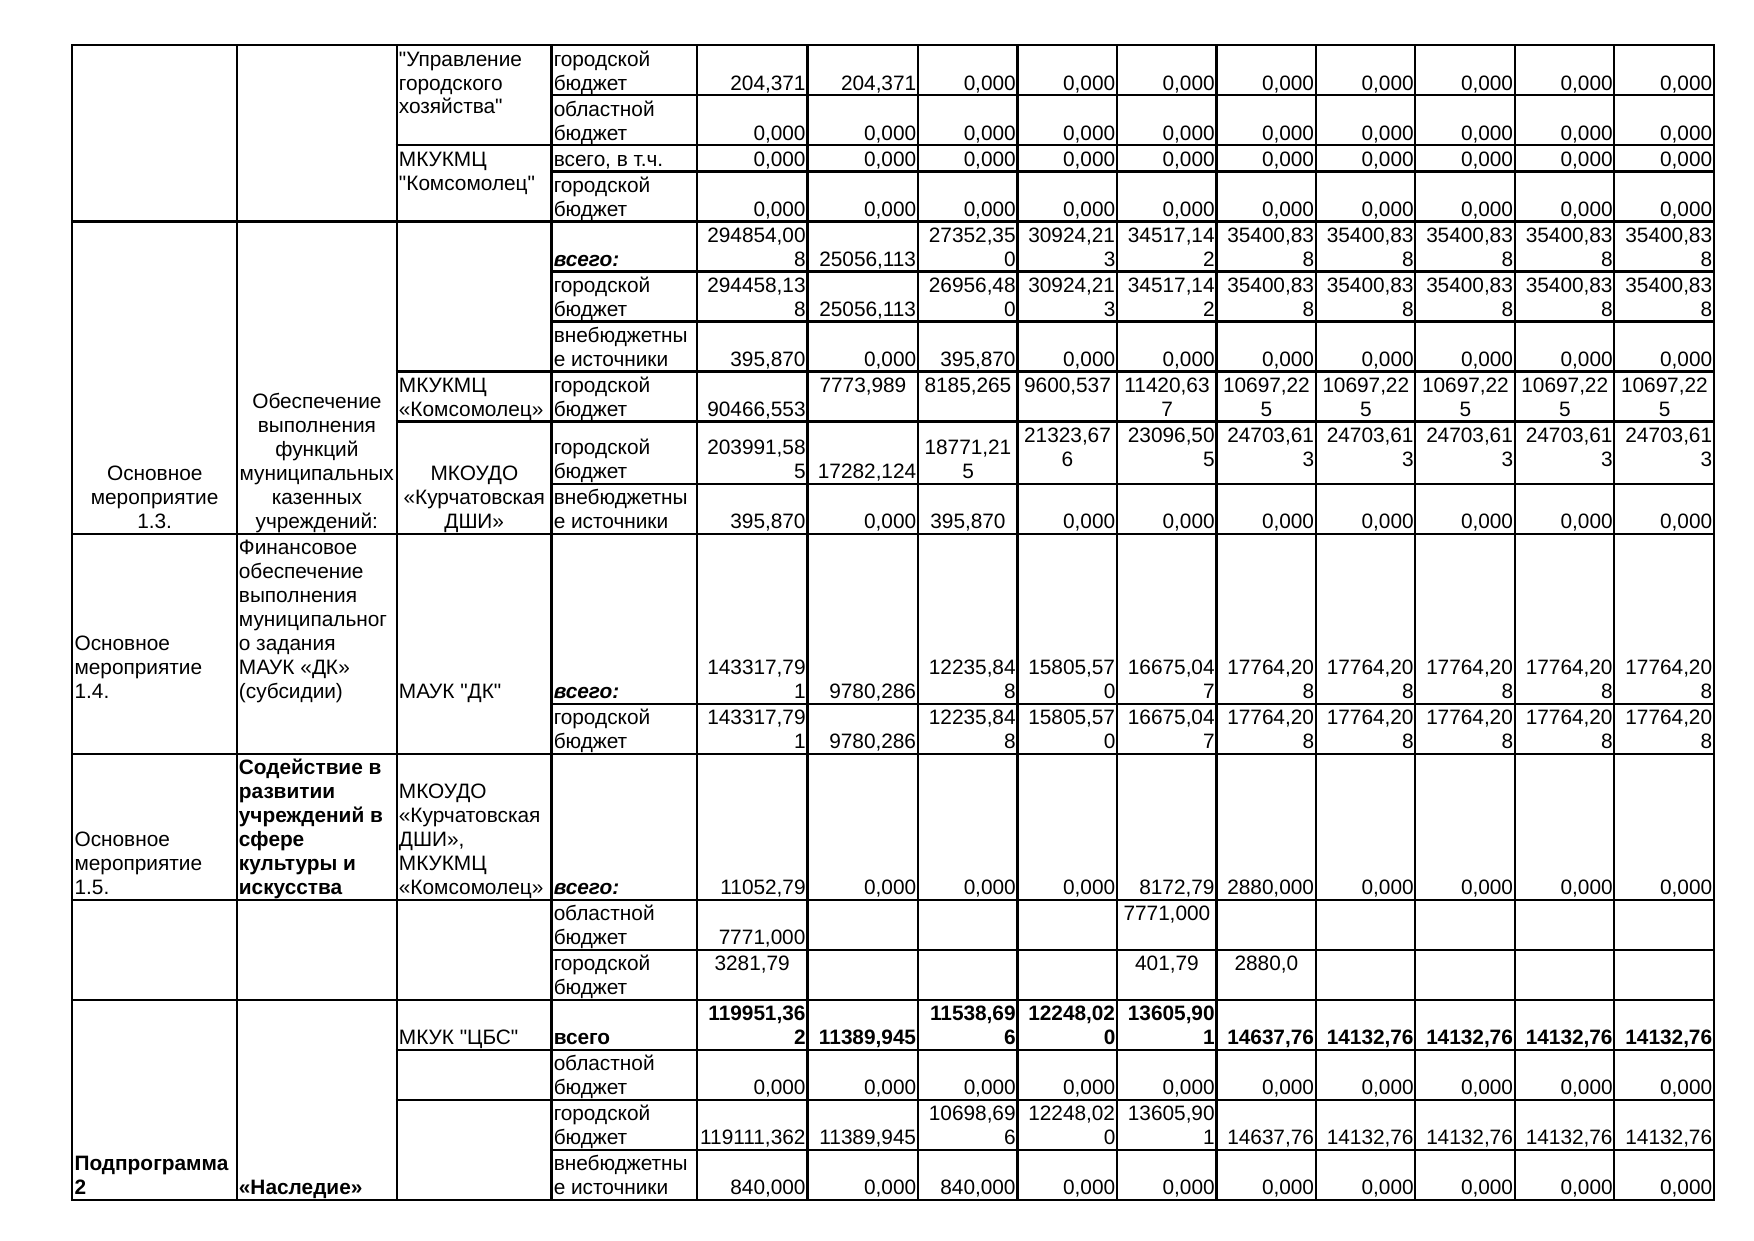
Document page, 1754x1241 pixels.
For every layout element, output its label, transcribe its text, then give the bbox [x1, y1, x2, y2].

table_cell 17764,208 [1416, 705, 1514, 753]
table_cell 14637,76 [1218, 1001, 1315, 1048]
table_cell [1416, 951, 1514, 998]
table_cell 17764,208 [1615, 535, 1713, 703]
table_cell 119111,362 [698, 1101, 806, 1148]
table_cell 0,000 [1019, 755, 1116, 898]
table_cell 0,000 [919, 96, 1016, 144]
table_cell 0,000 [1118, 1051, 1215, 1098]
table_cell 11420,637 [1118, 373, 1215, 420]
table_cell 0,000 [1615, 173, 1713, 220]
table_cell 0,000 [809, 1051, 917, 1098]
table_cell 0,000 [1615, 485, 1713, 533]
table_cell 9600,537 [1019, 373, 1116, 420]
table_cell 14637,76 [1218, 1101, 1315, 1148]
table_cell 35400,838 [1516, 223, 1613, 270]
table_cell МАУК "ДК" [398, 535, 550, 703]
table_cell 23096,505 [1118, 423, 1215, 483]
table_cell областной бюджет [553, 1051, 696, 1098]
table_cell городской бюджет [553, 705, 696, 753]
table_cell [398, 46, 550, 144]
table_cell всего: [553, 535, 696, 703]
table_cell 17764,208 [1516, 705, 1613, 753]
table_cell 0,000 [1317, 146, 1414, 170]
table_cell 14132,76 [1516, 1001, 1613, 1048]
table_cell городской бюджет [553, 1101, 696, 1148]
table_cell [398, 1101, 550, 1198]
table_cell 0,000 [1416, 1151, 1514, 1198]
table_cell [1615, 901, 1713, 948]
table_cell 7771,000 [698, 901, 806, 948]
table_cell 35400,838 [1615, 223, 1713, 270]
table_cell 0,000 [1516, 755, 1613, 898]
table_cell 15805,570 [1019, 535, 1116, 703]
table_cell [809, 951, 917, 998]
table_cell 0,000 [1416, 323, 1514, 370]
table_cell 0,000 [1019, 1051, 1116, 1098]
table_cell 0,000 [1615, 96, 1713, 144]
table_cell [73, 901, 236, 998]
table_cell 395,870 [919, 323, 1016, 370]
table_cell всего [553, 1001, 696, 1048]
table_cell 35400,838 [1416, 223, 1514, 270]
table_cell 0,000 [1516, 323, 1613, 370]
table_cell 17764,208 [1516, 535, 1613, 703]
table_cell 15805,570 [1019, 705, 1116, 753]
table_cell 0,000 [919, 755, 1016, 898]
table_cell 0,000 [1516, 146, 1613, 170]
table_cell 0,000 [1118, 96, 1215, 144]
table_cell 24703,613 [1615, 423, 1713, 483]
table_cell 14132,76 [1317, 1001, 1414, 1048]
table_cell 14132,76 [1615, 1101, 1713, 1148]
table_cell 35400,838 [1218, 223, 1315, 270]
table_cell 840,000 [919, 1151, 1016, 1198]
table_cell 0,000 [1317, 485, 1414, 533]
table_cell 12235,848 [919, 705, 1016, 753]
table_cell 401,79 [1118, 951, 1215, 998]
table_cell 143317,791 [698, 535, 806, 703]
table_cell 11389,945 [809, 1001, 917, 1048]
table_cell 0,000 [1218, 96, 1315, 144]
table_cell 294854,008 [698, 223, 806, 270]
table_cell 0,000 [919, 46, 1016, 94]
table_cell Финансовое обеспечение выполнения муниципального задания МАУК «ДК» (субсидии) [238, 535, 396, 703]
table_cell 0,000 [1516, 1051, 1613, 1098]
table_cell 0,000 [1516, 46, 1613, 94]
table_cell 0,000 [1019, 323, 1116, 370]
table_cell 0,000 [809, 1151, 917, 1198]
table_cell городской бюджет [553, 951, 696, 998]
table_cell 18771,215 [919, 423, 1016, 483]
table_cell МКУКМЦ «Комсомолец» [398, 373, 550, 420]
table_cell «Наследие» [238, 1001, 396, 1198]
table_cell 10697,225 [1218, 373, 1315, 420]
table_cell 24703,613 [1416, 423, 1514, 483]
table_cell 8185,265 [919, 373, 1016, 420]
table_cell 21323,676 [1019, 423, 1116, 483]
table_cell 0,000 [698, 96, 806, 144]
table_cell 395,870 [919, 485, 1016, 533]
table_cell 12248,020 [1019, 1101, 1116, 1148]
table_cell 143317,791 [698, 705, 806, 753]
table_cell 0,000 [1615, 1151, 1713, 1198]
table_cell [919, 901, 1016, 948]
table_cell 0,000 [1516, 1151, 1613, 1198]
table_cell 0,000 [1416, 1051, 1514, 1098]
table_cell 10697,225 [1516, 373, 1613, 420]
table_cell 10697,225 [1416, 373, 1514, 420]
table_cell 0,000 [1416, 173, 1514, 220]
table_cell Подпрограмма2 [73, 1001, 236, 1198]
table_cell 0,000 [1118, 1151, 1215, 1198]
table_cell 0,000 [1516, 485, 1613, 533]
table_cell 17764,208 [1218, 535, 1315, 703]
table_cell 0,000 [1615, 323, 1713, 370]
table_cell 0,000 [809, 146, 917, 170]
table_cell 395,870 [698, 485, 806, 533]
table_cell 0,000 [1317, 323, 1414, 370]
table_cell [553, 1151, 696, 1198]
table_cell Основное мероприятие 1.4. [73, 535, 236, 703]
table_cell [1218, 901, 1315, 948]
table_cell 0,000 [1019, 1151, 1116, 1198]
table_cell 0,000 [1317, 1151, 1414, 1198]
table_cell 11052,79 [698, 755, 806, 898]
table_cell 3281,79 [698, 951, 806, 998]
table_cell 0,000 [1317, 173, 1414, 220]
table_cell 90466,553 [698, 373, 806, 420]
table_cell 17764,208 [1615, 705, 1713, 753]
table_cell 119951,362 [698, 1001, 806, 1048]
table_cell городской бюджет [553, 46, 696, 94]
table_cell 0,000 [809, 173, 917, 220]
table_cell 0,000 [698, 146, 806, 170]
table_cell 17282,124 [809, 423, 917, 483]
table_cell 0,000 [919, 146, 1016, 170]
table_cell Основное мероприятие 1.3. [73, 223, 236, 533]
table_cell [398, 901, 550, 998]
table_cell 204,371 [698, 46, 806, 94]
table_cell 0,000 [1416, 96, 1514, 144]
table_cell 0,000 [1218, 1051, 1315, 1098]
table_cell 0,000 [1317, 96, 1414, 144]
table_cell 12248,020 [1019, 1001, 1116, 1048]
table_cell 0,000 [1218, 46, 1315, 94]
table_cell 34517,142 [1118, 273, 1215, 320]
table_cell [398, 1051, 550, 1098]
table_cell внебюджетные источники [553, 323, 696, 370]
table_cell 14132,76 [1516, 1101, 1613, 1148]
table_cell областной бюджет [553, 901, 696, 948]
table_cell 0,000 [1615, 46, 1713, 94]
table_cell 0,000 [1317, 755, 1414, 898]
table_cell 0,000 [919, 173, 1016, 220]
table_cell 35400,838 [1218, 273, 1315, 320]
table_cell 0,000 [698, 173, 806, 220]
table_cell 13605,901 [1118, 1101, 1215, 1148]
table_cell 35400,838 [1416, 273, 1514, 320]
table_cell 17764,208 [1317, 705, 1414, 753]
table_cell 840,000 [698, 1151, 806, 1198]
table_cell 0,000 [1118, 46, 1215, 94]
table_cell 0,000 [1516, 96, 1613, 144]
table_cell 12235,848 [919, 535, 1016, 703]
table_cell 0,000 [1019, 46, 1116, 94]
table_cell 0,000 [1019, 173, 1116, 220]
table_cell 8172,79 [1118, 755, 1215, 898]
table_cell 204,371 [809, 46, 917, 94]
table_cell 26956,480 [919, 273, 1016, 320]
table_cell 203991,585 [698, 423, 806, 483]
table_cell [1516, 951, 1613, 998]
table_cell 30924,213 [1019, 273, 1116, 320]
table_cell 11389,945 [809, 1101, 917, 1148]
table_cell 14132,76 [1317, 1101, 1414, 1148]
table_cell 16675,047 [1118, 705, 1215, 753]
table_cell 25056,113 [809, 273, 917, 320]
table_cell городской бюджет [553, 173, 696, 220]
table_cell 17764,208 [1218, 705, 1315, 753]
table_cell 34517,142 [1118, 223, 1215, 270]
table_cell [1317, 901, 1414, 948]
table_cell 16675,047 [1118, 535, 1215, 703]
table_cell 0,000 [1218, 1151, 1315, 1198]
table_cell внебюджетные источники [553, 485, 696, 533]
table_cell 0,000 [1118, 323, 1215, 370]
table_cell 0,000 [698, 1051, 806, 1098]
table_cell Содействие в развитии учреждений в сфере культуры и искусства [238, 755, 396, 898]
table_cell 24703,613 [1516, 423, 1613, 483]
table_cell [398, 223, 550, 370]
table_cell 0,000 [1416, 46, 1514, 94]
table_cell 0,000 [1118, 485, 1215, 533]
table_cell 0,000 [1118, 146, 1215, 170]
table_cell 0,000 [1019, 485, 1116, 533]
table_cell 0,000 [809, 755, 917, 898]
table_cell 17764,208 [1416, 535, 1514, 703]
table_cell 10698,696 [919, 1101, 1016, 1148]
table_cell 0,000 [809, 485, 917, 533]
table_cell МКУК "ЦБС" [398, 1001, 550, 1048]
table_cell 35400,838 [1615, 273, 1713, 320]
table_cell 17764,208 [1317, 535, 1414, 703]
table_cell [238, 901, 396, 998]
table_cell 0,000 [1615, 146, 1713, 170]
table_cell 0,000 [1416, 146, 1514, 170]
table_cell 24703,613 [1218, 423, 1315, 483]
table_cell 2880,0 [1218, 951, 1315, 998]
table_cell Основное мероприятие 1.5. [73, 755, 236, 898]
table_cell [809, 901, 917, 948]
table_cell 14132,76 [1416, 1101, 1514, 1148]
table_cell [919, 951, 1016, 998]
table_cell [1019, 901, 1116, 948]
table_cell Обеспечение выполнения функций муниципальных казенных учреждений: [238, 223, 396, 533]
table_cell 0,000 [1317, 46, 1414, 94]
table_cell 35400,838 [1317, 223, 1414, 270]
table_cell 0,000 [1218, 485, 1315, 533]
table_cell 10697,225 [1317, 373, 1414, 420]
table_cell 35400,838 [1516, 273, 1613, 320]
table_cell [1317, 951, 1414, 998]
table_cell 0,000 [1317, 1051, 1414, 1098]
table_cell МКОУДО «Курчатовская ДШИ», МКУКМЦ «Комсомолец» [398, 755, 550, 898]
table_cell 395,870 [698, 323, 806, 370]
table_cell 14132,76 [1416, 1001, 1514, 1048]
table_cell 0,000 [919, 1051, 1016, 1098]
table_cell 2880,000 [1218, 755, 1315, 898]
table_cell всего, в т.ч. [553, 146, 696, 170]
table_cell 0,000 [1019, 96, 1116, 144]
table_cell 27352,350 [919, 223, 1016, 270]
table_cell 0,000 [1615, 1051, 1713, 1098]
table_cell 14132,76 [1615, 1001, 1713, 1048]
table_cell 25056,113 [809, 223, 917, 270]
table_cell 0,000 [809, 323, 917, 370]
table_cell всего: [553, 223, 696, 270]
table_cell 0,000 [809, 96, 917, 144]
table_cell 13605,901 [1118, 1001, 1215, 1048]
table_cell 0,000 [1218, 173, 1315, 220]
table_cell [398, 703, 550, 753]
table_cell 0,000 [1615, 755, 1713, 898]
table_cell 35400,838 [1317, 273, 1414, 320]
table_cell 0,000 [1416, 755, 1514, 898]
table_cell [1615, 951, 1713, 998]
table_cell городской бюджет [553, 273, 696, 320]
table_cell 294458,138 [698, 273, 806, 320]
table_cell 0,000 [1516, 173, 1613, 220]
table_cell 0,000 [1019, 146, 1116, 170]
table_cell МКОУДО «Курчатовская ДШИ» [398, 423, 550, 533]
table_cell областной бюджет [553, 96, 696, 144]
table_cell 24703,613 [1317, 423, 1414, 483]
table_cell 0,000 [1118, 173, 1215, 220]
table_cell [1019, 951, 1116, 998]
table_cell [73, 703, 236, 753]
table_cell [1416, 901, 1514, 948]
table_cell 30924,213 [1019, 223, 1116, 270]
table_cell 0,000 [1416, 485, 1514, 533]
table_cell 11538,696 [919, 1001, 1016, 1048]
table_cell 7771,000 [1118, 901, 1215, 948]
table_cell 0,000 [1218, 146, 1315, 170]
table_cell 0,000 [1218, 323, 1315, 370]
table_cell МКУКМЦ "Комсомолец" [398, 146, 550, 220]
table_cell всего: [553, 755, 696, 898]
table_cell 9780,286 [809, 535, 917, 703]
table_cell [1516, 901, 1613, 948]
table_cell [238, 703, 396, 753]
table_cell 7773,989 [809, 373, 917, 420]
table_cell 10697,225 [1615, 373, 1713, 420]
table_cell 9780,286 [809, 705, 917, 753]
table_cell городской бюджет [553, 423, 696, 483]
table_cell городской бюджет [553, 373, 696, 420]
